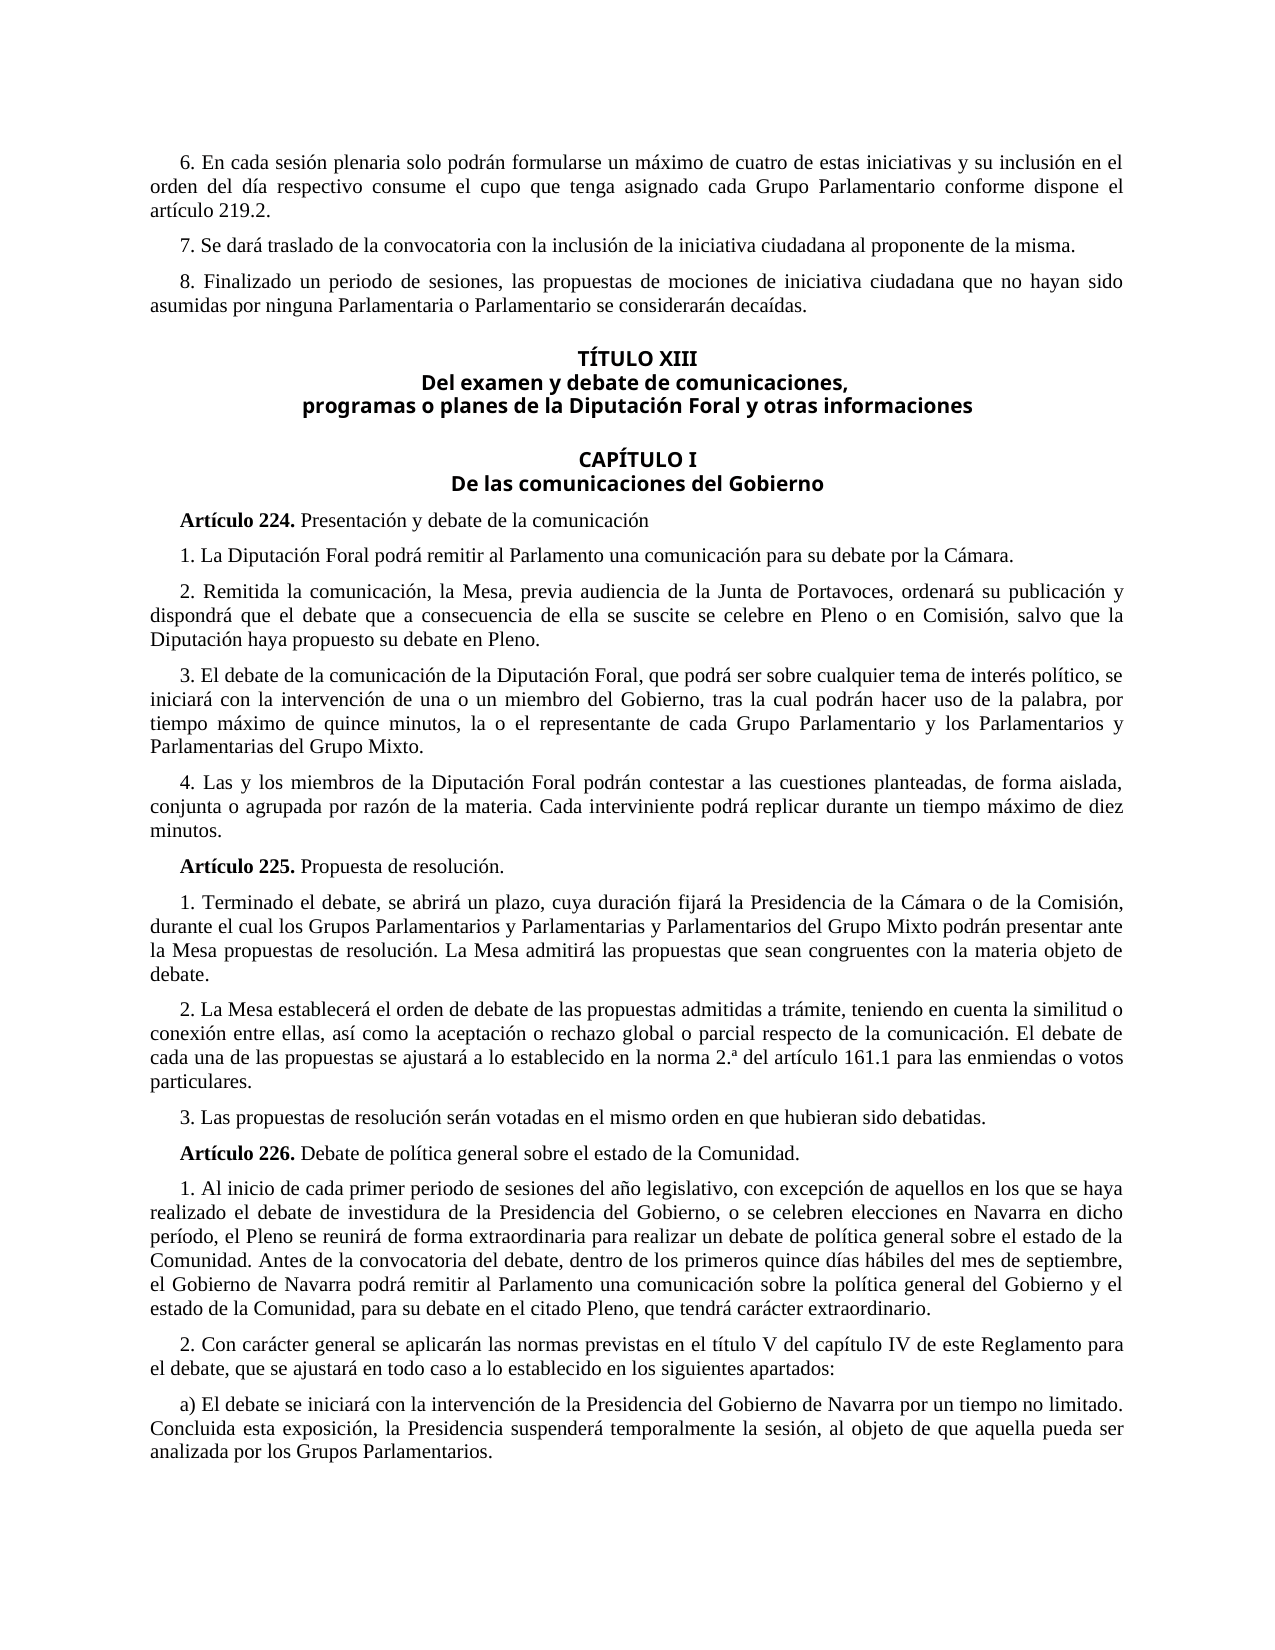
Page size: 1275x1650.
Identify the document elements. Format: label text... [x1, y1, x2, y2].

text 3. El debate de la comunicación de la Diputación Foral, que podrá ser sobre cualquier tema de interés político, se iniciará con la intervención de una o un miembro del Gobierno, tras la cual podrán hacer uso de la palabra, por tiempo máximo de quince minutos, la o el representante de cada Grupo Parlamentario y los Parlamentarios y Parlamentarias del Grupo Mixto. [150, 663, 1125, 759]
text 2. Con carácter general se aplicarán las normas previstas en el título V del capítulo IV de este Reglamento para el debate, que se ajustará en todo caso a lo establecido en los siguientes apartados: [150, 1332, 1125, 1380]
text 6. En cada sesión plenaria solo podrán formularse un máximo de cuatro de estas iniciativas y su inclusión en el orden del día respectivo consume el cupo que tenga asignado cada Grupo Parlamentario conforme dispone el artículo 219.2. [150, 150, 1125, 222]
text 2. La Mesa establecerá el orden de debate de las propuestas admitidas a trámite, teniendo en cuenta la similitud o conexión entre ellas, así como la aceptación o rechazo global o parcial respecto de la comunicación. El debate de cada una de las propuestas se ajustará a lo establecido en la norma 2.ª del artículo 161.1 para las enmiendas o votos particulares. [150, 997, 1125, 1093]
text Artículo 225. Propuesta de resolución. [150, 854, 1125, 878]
text 2. Remitida la comunicación, la Mesa, previa audiencia de la Junta de Portavoces, ordenará su publicación y dispondrá que el debate que a consecuencia de ella se suscite se celebre en Pleno o en Comisión, salvo que la Diputación haya propuesto su debate en Pleno. [150, 579, 1125, 651]
text 1. Al inicio de cada primer periodo de sesiones del año legislativo, con excepción de aquellos en los que se haya realizado el debate de investidura de la Presidencia del Gobierno, o se celebren elecciones en Navarra en dicho período, el Pleno se reunirá de forma extraordinaria para realizar un debate de política general sobre el estado de la Comunidad. Antes de la convocatoria del debate, dentro de los primeros quince días hábiles del mes de septiembre, el Gobierno de Navarra podrá remitir al Parlamento una comunicación sobre la política general del Gobierno y el estado de la Comunidad, para su debate en el citado Pleno, que tendrá carácter extraordinario. [150, 1177, 1125, 1320]
text a) El debate se iniciará con la intervención de la Presidencia del Gobierno de Navarra por un tiempo no limitado. Concluida esta exposición, la Presidencia suspenderá temporalmente la sesión, al objeto de que aquella pueda ser analizada por los Grupos Parlamentarios. [150, 1392, 1125, 1464]
text 1. La Diputación Foral podrá remitir al Parlamento una comunicación para su debate por la Cámara. [150, 543, 1125, 567]
text 3. Las propuestas de resolución serán votadas en el mismo orden en que hubieran sido debatidas. [150, 1105, 1125, 1129]
text 1. Terminado el debate, se abrirá un plazo, cuya duración fijará la Presidencia de la Cámara o de la Comisión, durante el cual los Grupos Parlamentarios y Parlamentarias y Parlamentarios del Grupo Mixto podrán presentar ante la Mesa propuestas de resolución. La Mesa admitirá las propuestas que sean congruentes con la materia objeto de debate. [150, 890, 1125, 986]
text CAPÍTULO I De las comunicaciones del Gobierno [150, 448, 1125, 496]
text 8. Finalizado un periodo de sesiones, las propuestas de mociones de iniciativa ciudadana que no hayan sido asumidas por ninguna Parlamentaria o Parlamentario se considerarán decaídas. [150, 269, 1125, 317]
text Artículo 226. Debate de política general sobre el estado de la Comunidad. [150, 1141, 1125, 1165]
text TÍTULO XIII Del examen y debate de comunicaciones, programas o planes de la Diputación Foral y otras informaciones [150, 347, 1125, 419]
text 7. Se dará traslado de la convocatoria con la inclusión de la iniciativa ciudadana al proponente de la misma. [150, 234, 1125, 258]
text 4. Las y los miembros de la Diputación Foral podrán contestar a las cuestiones planteadas, de forma aislada, conjunta o agrupada por razón de la materia. Cada interviniente podrá replicar durante un tiempo máximo de diez minutos. [150, 771, 1125, 842]
text Artículo 224. Presentación y debate de la comunicación [150, 508, 1125, 532]
